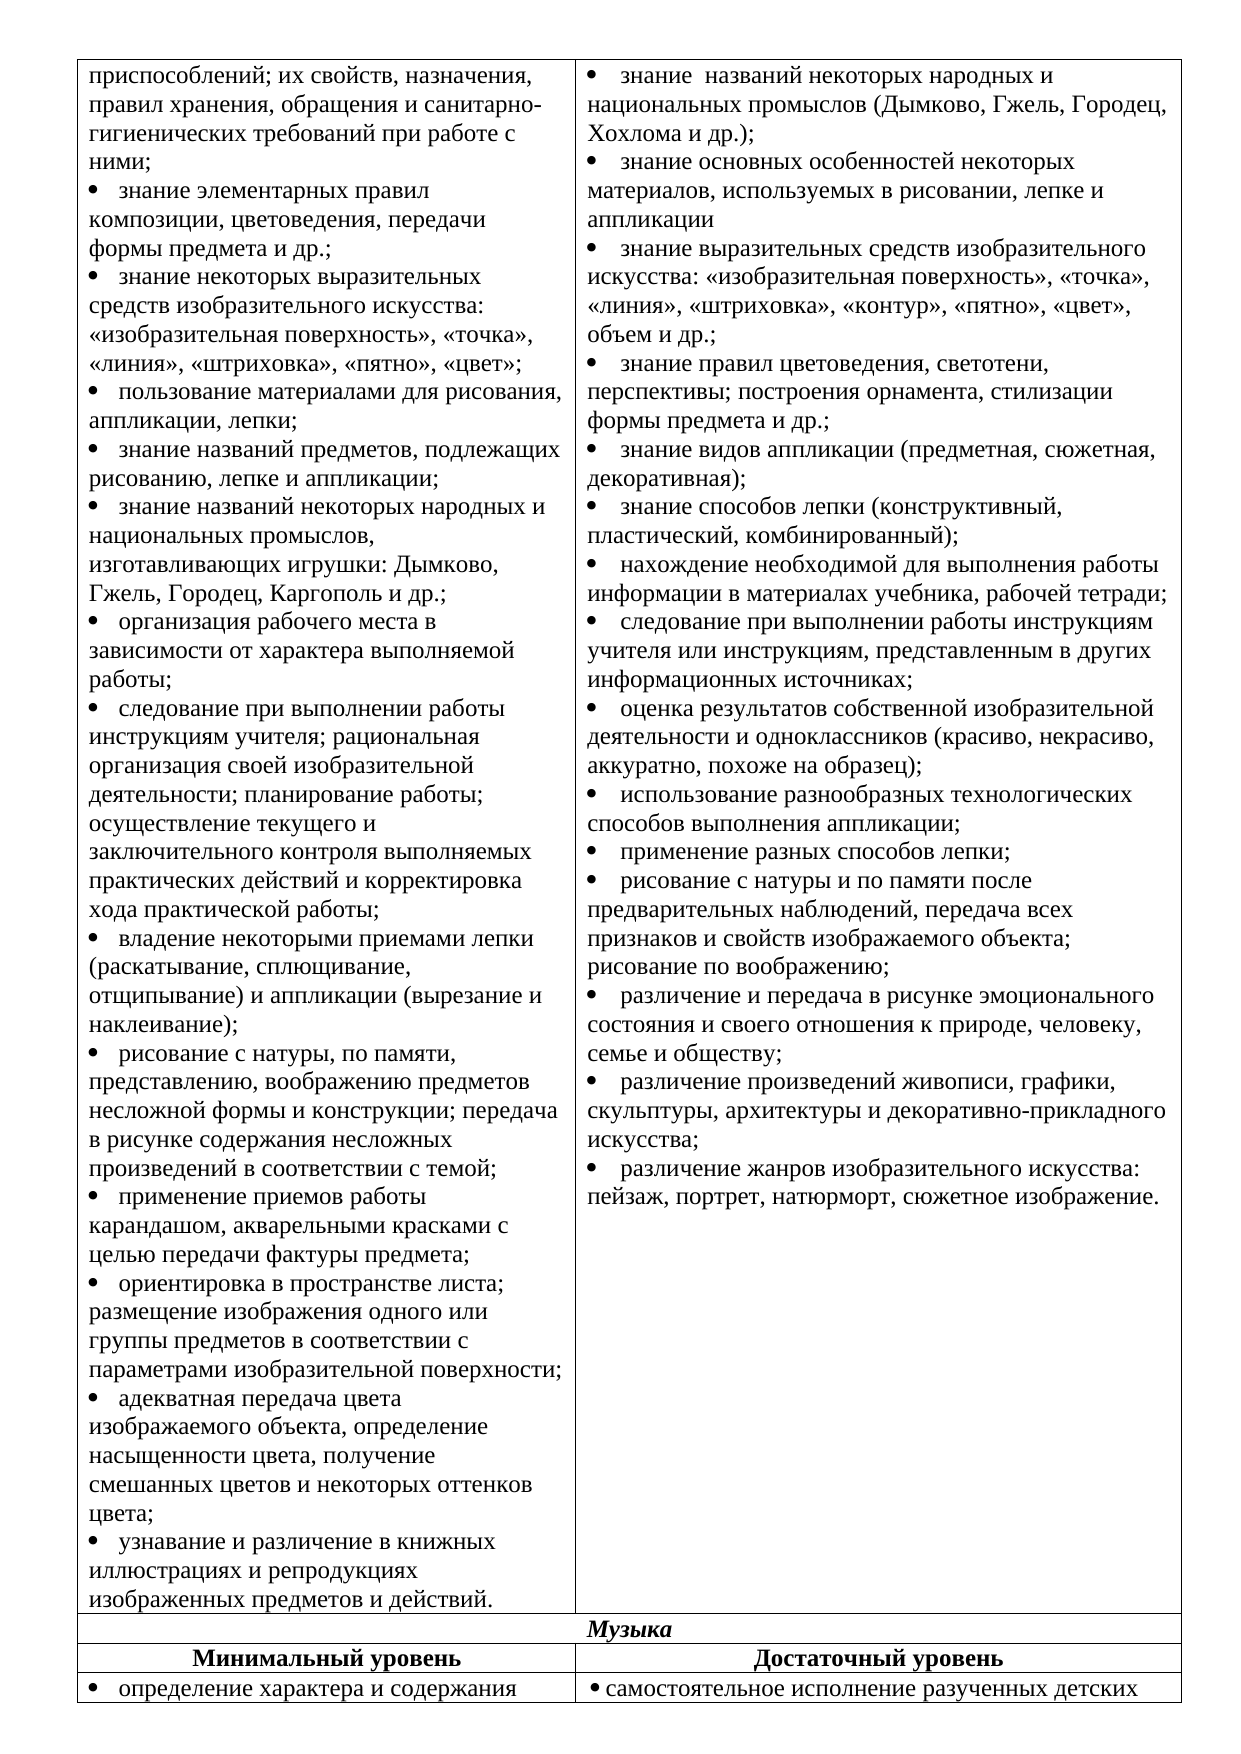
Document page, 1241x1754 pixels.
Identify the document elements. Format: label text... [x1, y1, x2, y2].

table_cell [576, 1673, 1181, 1702]
table_cell Минимальный уровень [78, 1644, 575, 1672]
table_cell Музыка [78, 1614, 1181, 1642]
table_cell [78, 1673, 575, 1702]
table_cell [576, 60, 1181, 1613]
table_cell Достаточный уровень [576, 1644, 1181, 1672]
